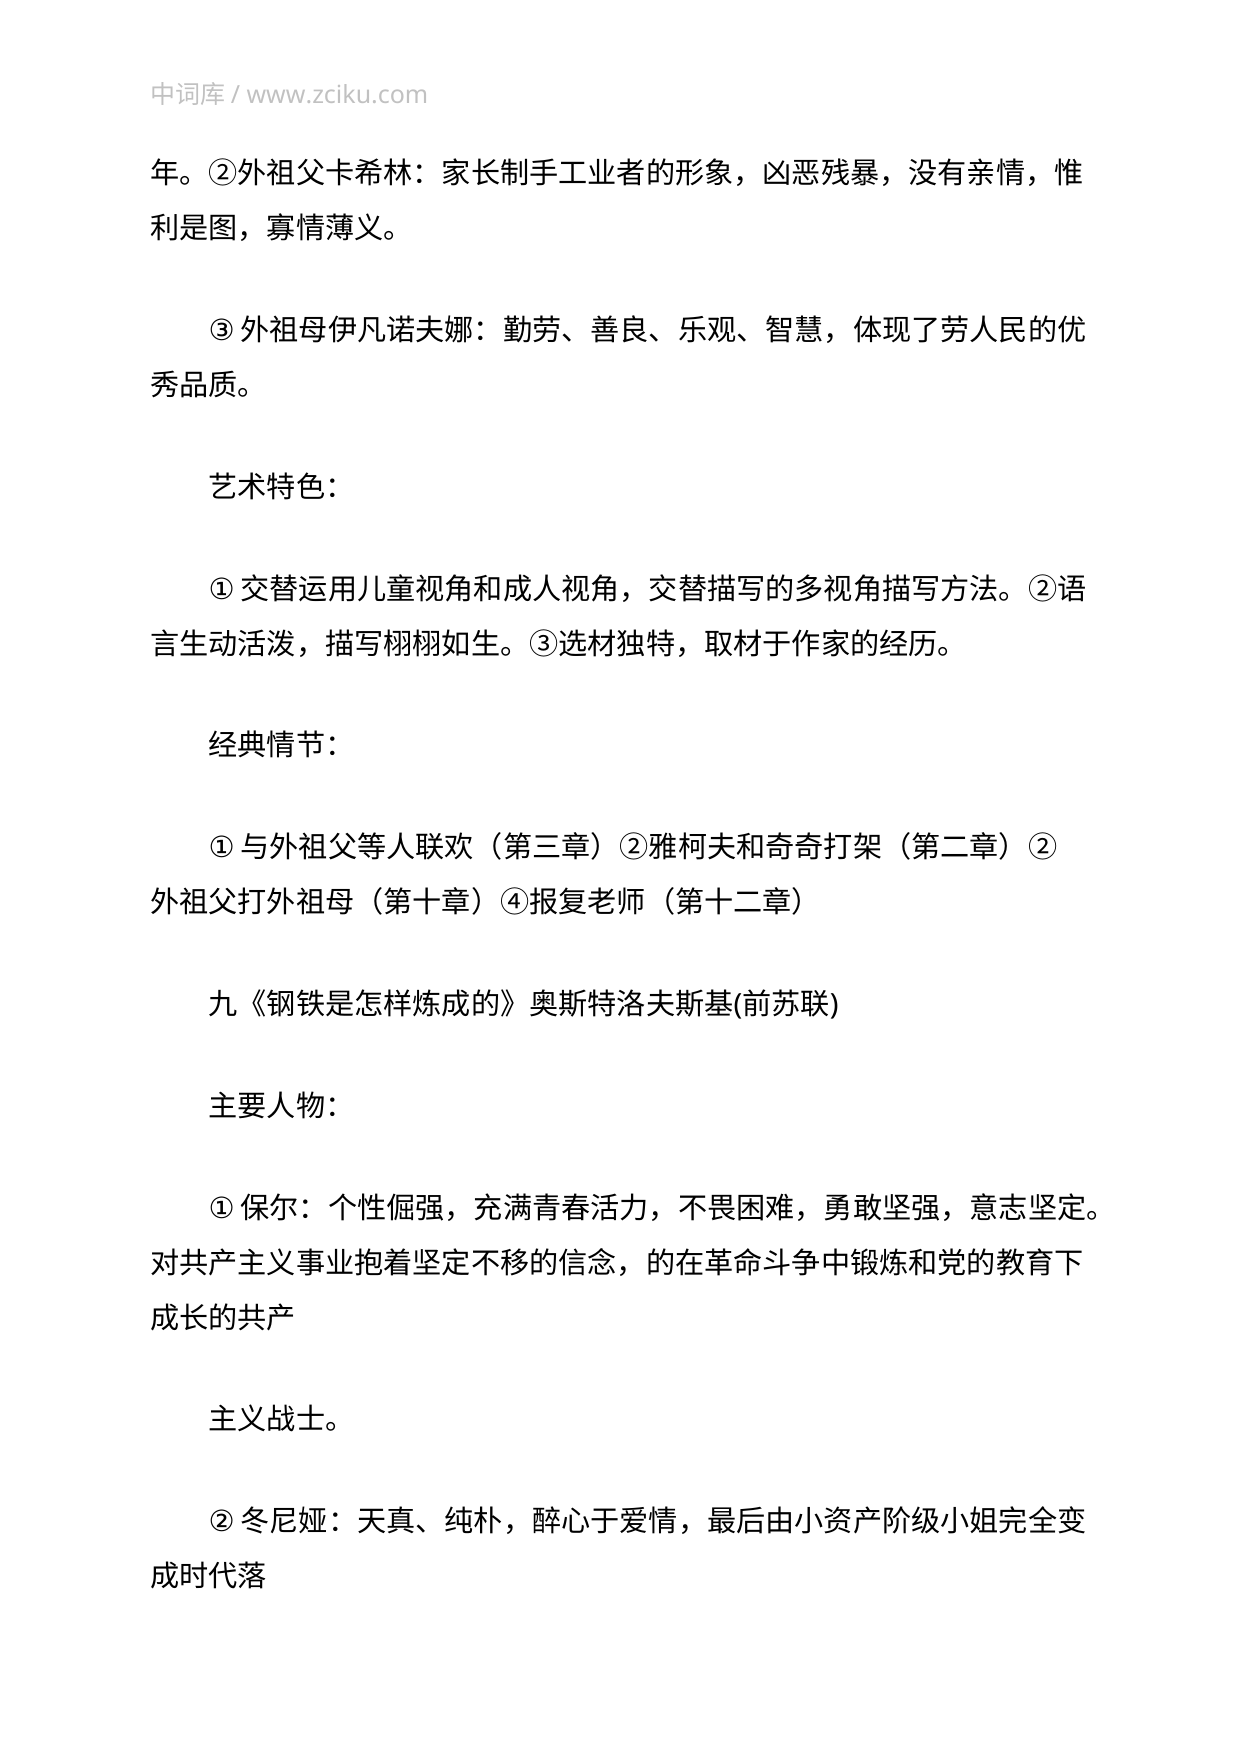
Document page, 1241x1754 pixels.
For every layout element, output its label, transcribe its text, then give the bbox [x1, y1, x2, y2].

text ①与外祖父等人联欢（第三章）②雅柯夫和奇奇打架（第二章）② 外祖父打外祖母（第十章）④报复老师（第十二章） [150, 824, 1090, 921]
text ①保尔：个性倔强，充满青春活力，不畏困难，勇敢坚强，意志坚定。对共产主义事业抱着坚定不移的信念，的在革命斗争中锻炼和党的教育下成长的共产 [150, 1184, 1090, 1336]
text 经典情节： [150, 722, 1090, 764]
text 艺术特色： [150, 463, 1090, 506]
text ③外祖母伊凡诺夫娜：勤劳、善良、乐观、智慧，体现了劳人民的优秀品质。 [150, 307, 1090, 404]
text 主义战士。 [150, 1396, 1090, 1438]
text ①交替运用儿童视角和成人视角，交替描写的多视角描写方法。②语言生动活泼，描写栩栩如生。③选材独特，取材于作家的经历。 [150, 565, 1090, 662]
text 九《钢铁是怎样炼成的》奥斯特洛夫斯基(前苏联) [150, 981, 1090, 1023]
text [150, 150, 1090, 247]
text ②冬尼娅：天真、纯朴，醉心于爱情，最后由小资产阶级小姐完全变成时代落 [150, 1498, 1090, 1595]
text 主要人物： [150, 1082, 1090, 1125]
